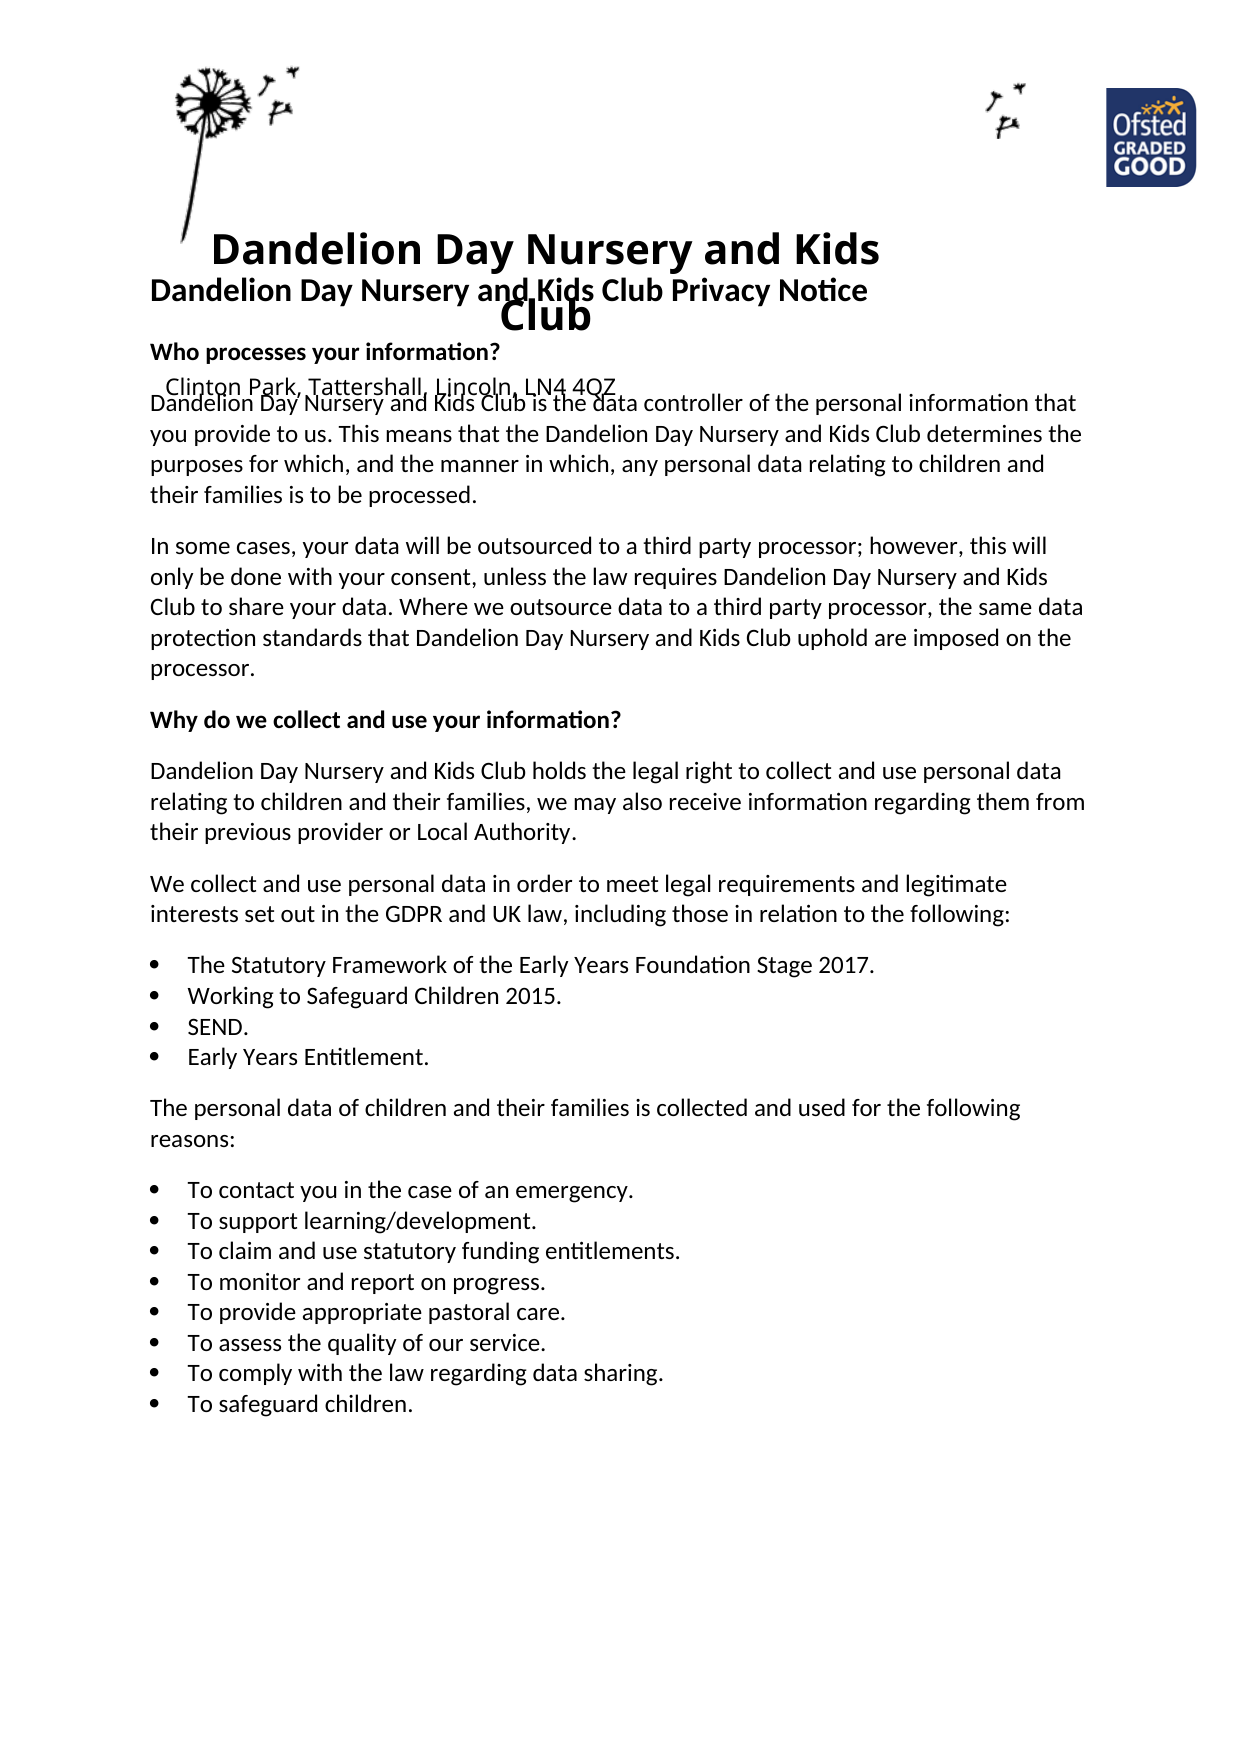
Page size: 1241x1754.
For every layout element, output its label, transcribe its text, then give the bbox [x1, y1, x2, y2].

list To provide appropriate pastoral care. [150, 1296, 1090, 1327]
picture [983, 67, 1040, 139]
list To contact you in the case of an emergency. [150, 1174, 1090, 1205]
text Dandelion Day Nursery and Kids Club Privacy Notice [150, 269, 1090, 309]
list To claim and use statutory funding entitlements. [150, 1235, 1090, 1266]
list To comply with the law regarding data sharing. [150, 1357, 1090, 1388]
list The Statutory Framework of the Early Years Foundation Stage 2017. [150, 949, 1090, 980]
text The personal data of children and their families is collected and used for the following reasons: [150, 1092, 1090, 1153]
text Dandelion Day Nursery and Kids Club holds the legal right to collect and use personal data relating to children and their families, we may also receive information regarding them from their previous provider or Local Authority. [150, 755, 1090, 847]
list To assess the quality of our service. [150, 1327, 1090, 1357]
list To support learning/development. [150, 1205, 1090, 1235]
text Dandelion Day Nursery and Kids Club is the data controller of the personal information that you provide to us. This means that the Dandelion Day Nursery and Kids Club determines the purposes for which, and the manner in which, any personal data relating to children and their families is to be processed. [150, 388, 1090, 510]
text In some cases, your data will be outsourced to a third party processor; however, this will only be done with your consent, unless the law requires Dandelion Day Nursery and Kids Club to share your data. Where we outsource data to a third party processor, the same data protection standards that Dandelion Day Nursery and Kids Club uphold are imposed on the processor. [150, 531, 1090, 683]
list To safeguard children. [150, 1388, 1090, 1418]
list SEND. [150, 1011, 1090, 1041]
picture [1106, 88, 1199, 187]
text We collect and use personal data in order to meet legal requirements and legitimate interests set out in the GDPR and UK law, including those in relation to the following: [150, 868, 1090, 929]
text Why do we collect and use your information? [150, 704, 1090, 734]
list To monitor and report on progress. [150, 1266, 1090, 1296]
text Who processes your information? [150, 336, 1090, 367]
list Early Years Entitlement. [150, 1041, 1090, 1072]
list Working to Safeguard Children 2015. [150, 980, 1090, 1011]
picture [128, 51, 313, 249]
